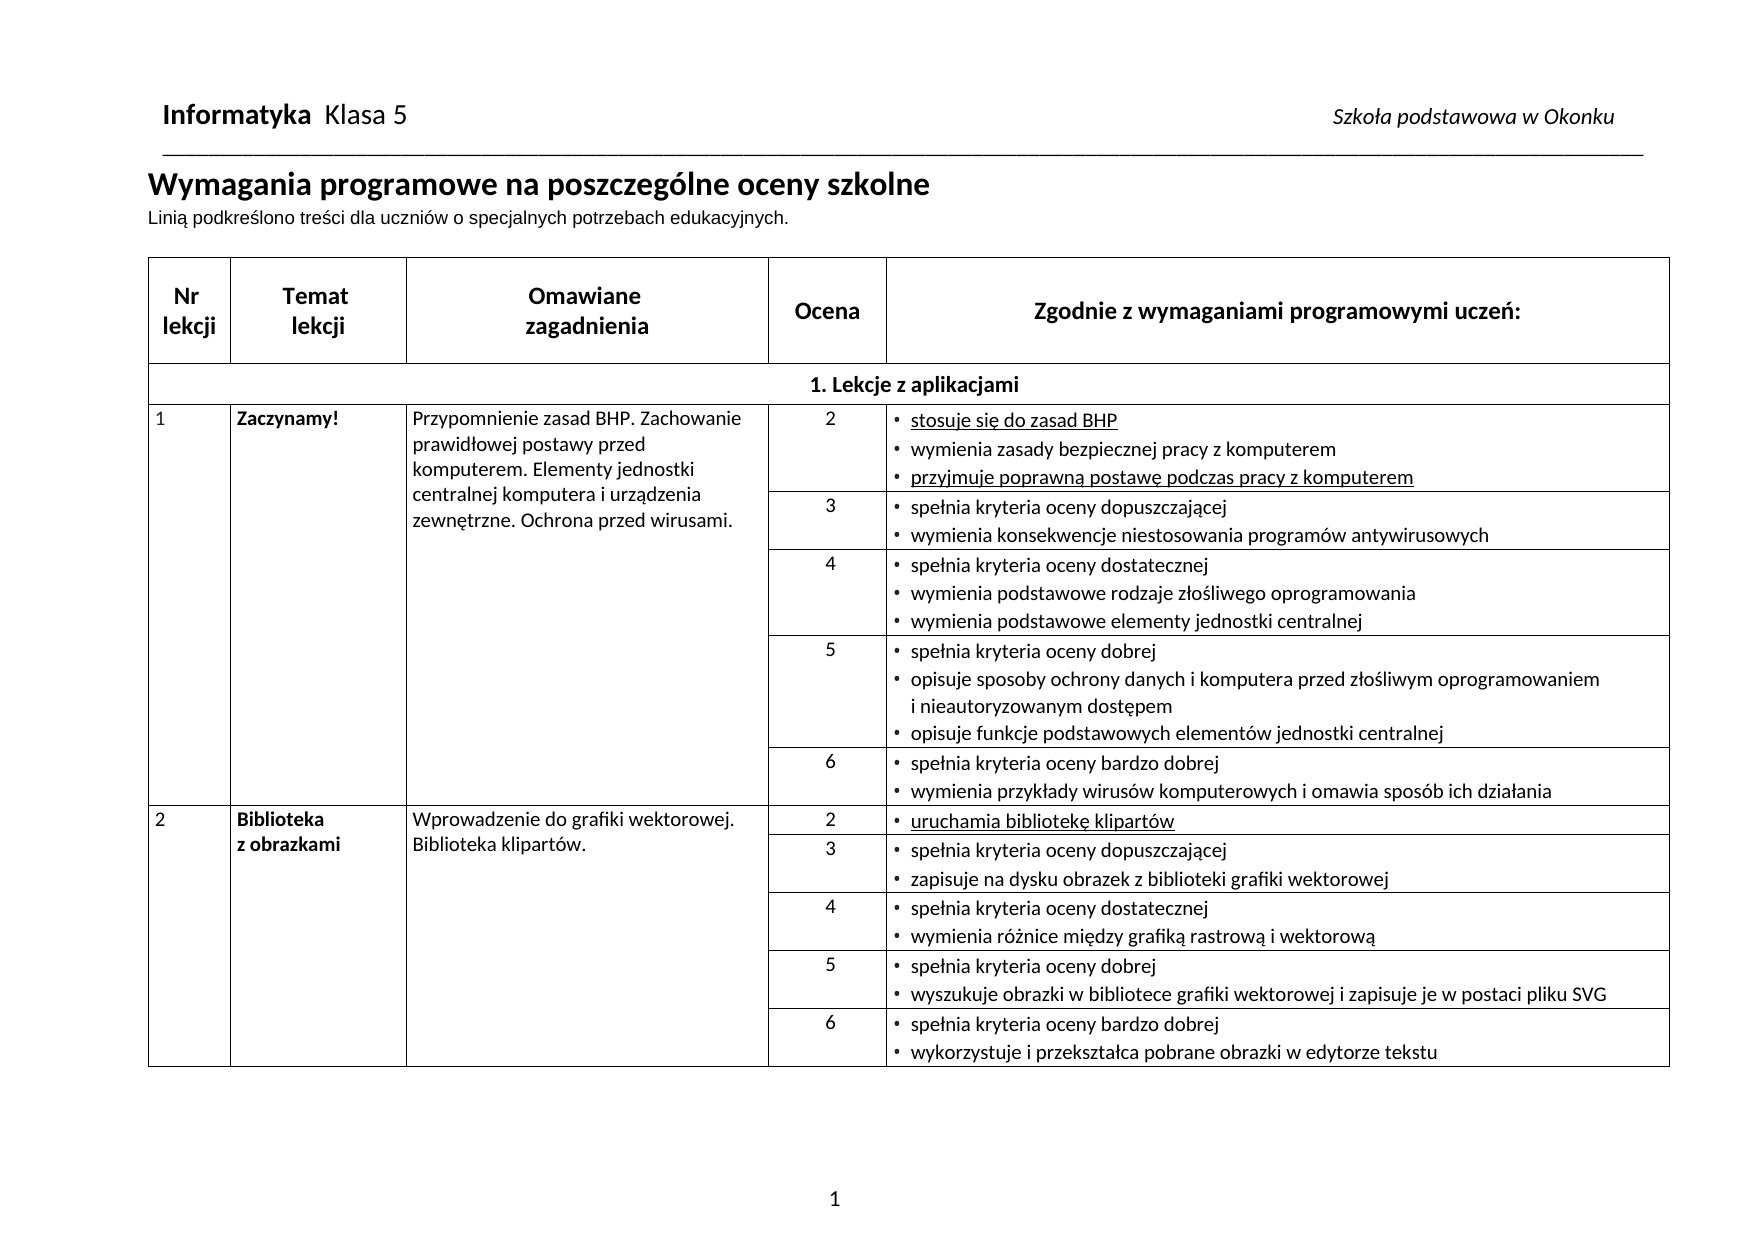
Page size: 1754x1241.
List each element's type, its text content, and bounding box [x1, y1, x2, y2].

table_cell spełnia kryteria oceny bardzo dobrej wymienia przykłady wirusów komputerowych i omawia sposób ich działania [887, 748, 1669, 805]
table_cell spełnia kryteria oceny dostatecznej wymienia podstawowe rodzaje złośliwego oprogramowania wymienia podstawowe elementy jednostki centralnej [887, 550, 1669, 635]
table_cell spełnia kryteria oceny bardzo dobrej wykorzystuje i przekształca pobrane obrazki w edytorze tekstu [887, 1009, 1669, 1066]
table_cell spełnia kryteria oceny dopuszczającej wymienia konsekwencje niestosowania programów antywirusowych [887, 492, 1669, 549]
table_cell 5 [769, 951, 886, 1008]
table_header Ocena [769, 258, 886, 363]
table_cell 3 [769, 492, 886, 549]
text Wymagania programowe na poszczególne oceny szkolne [148, 162, 1668, 203]
table_cell 2 [769, 806, 886, 834]
table_cell spełnia kryteria oceny dopuszczającej zapisuje na dysku obrazek z biblioteki grafiki wektorowej [887, 835, 1669, 892]
table_cell 6 [769, 1009, 886, 1066]
table_header Temat lekcji [231, 258, 406, 363]
table_cell spełnia kryteria oceny dobrej wyszukuje obrazki w bibliotece grafiki wektorowej i zapisuje je w postaci pliku SVG [887, 951, 1669, 1008]
table_cell Biblioteka z obrazkami [231, 806, 406, 1066]
table_header Omawiane zagadnienia [407, 258, 768, 363]
table_cell 4 [769, 893, 886, 950]
table_cell stosuje się do zasad BHP wymienia zasady bezpiecznej pracy z komputerem przyjmuje poprawną postawę podczas pracy z komputerem [887, 405, 1669, 491]
table_cell Przypomnienie zasad BHP. Zachowanie prawidłowej postawy przed komputerem. Elementy jednostki centralnej komputera i urządzenia zewnętrzne. Ochrona przed wirusami. [407, 405, 768, 805]
table_cell Wprowadzenie do grafiki wektorowej. Biblioteka klipartów. [407, 806, 768, 1066]
table_cell 2 [149, 806, 230, 1066]
table_cell Zaczynamy! [231, 405, 406, 805]
table_cell uruchamia bibliotekę klipartów [887, 806, 1669, 834]
table_cell 3 [769, 835, 886, 892]
table_cell spełnia kryteria oceny dobrej opisuje sposoby ochrony danych i komputera przed złośliwym oprogramowaniem i nieautoryzowanym dostępem opisuje funkcje podstawowych elementów jednostki centralnej [887, 636, 1669, 747]
text Linią podkreślono treści dla uczniów o specjalnych potrzebach edukacyjnych. [148, 203, 1668, 228]
table_cell 1. Lekcje z aplikacjami [149, 364, 1669, 404]
table_header Zgodnie z wymaganiami programowymi uczeń: [887, 258, 1669, 363]
table_cell 6 [769, 748, 886, 805]
table_cell spełnia kryteria oceny dostatecznej wymienia różnice między grafiką rastrową i wektorową [887, 893, 1669, 950]
table_header Nr lekcji [149, 258, 230, 363]
table_cell 4 [769, 550, 886, 635]
table_cell 5 [769, 636, 886, 747]
table_cell 2 [769, 405, 886, 491]
table_cell 1 [149, 405, 230, 805]
